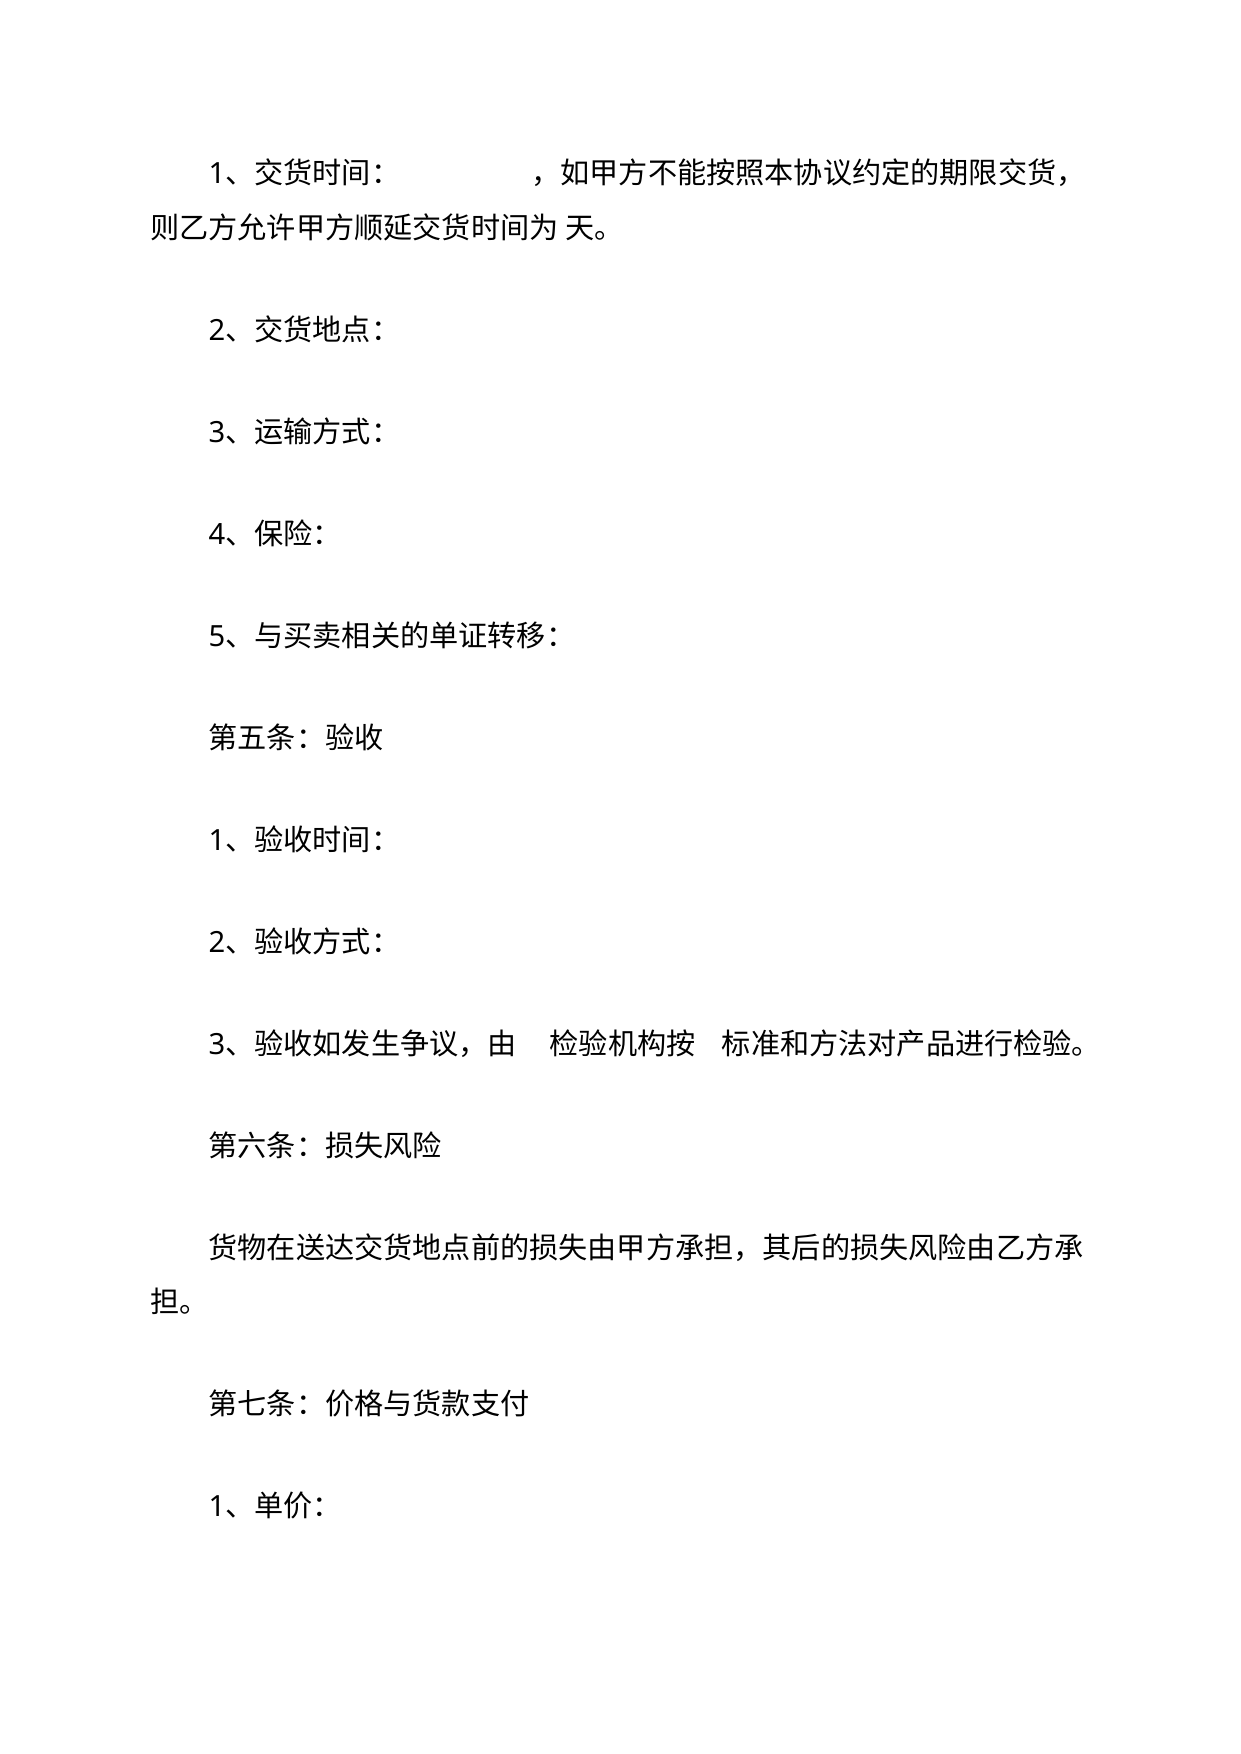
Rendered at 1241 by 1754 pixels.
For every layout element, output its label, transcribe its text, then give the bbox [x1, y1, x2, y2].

text 2、验收方式： [150, 918, 1090, 961]
text 5、与买卖相关的单证转移： [150, 613, 1090, 655]
text 1、验收时间： [150, 816, 1090, 859]
text 2、交货地点： [150, 307, 1090, 349]
text 第六条：损失风险 [150, 1122, 1090, 1165]
text 3、验收如发生争议，由 检验机构按 标准和方法对产品进行检验。 [150, 1020, 1090, 1063]
text 1、交货时间： ，如甲方不能按照本协议约定的期限交货，则乙方允许甲方顺延交货时间为 天。 [150, 150, 1090, 247]
text 第七条：价格与货款支付 [150, 1381, 1090, 1423]
text 第五条：验收 [150, 715, 1090, 757]
text 3、运输方式： [150, 409, 1090, 451]
text 4、保险： [150, 511, 1090, 553]
text 货物在送达交货地点前的损失由甲方承担，其后的损失风险由乙方承担。 [150, 1224, 1090, 1321]
text 1、单价： [150, 1483, 1090, 1525]
